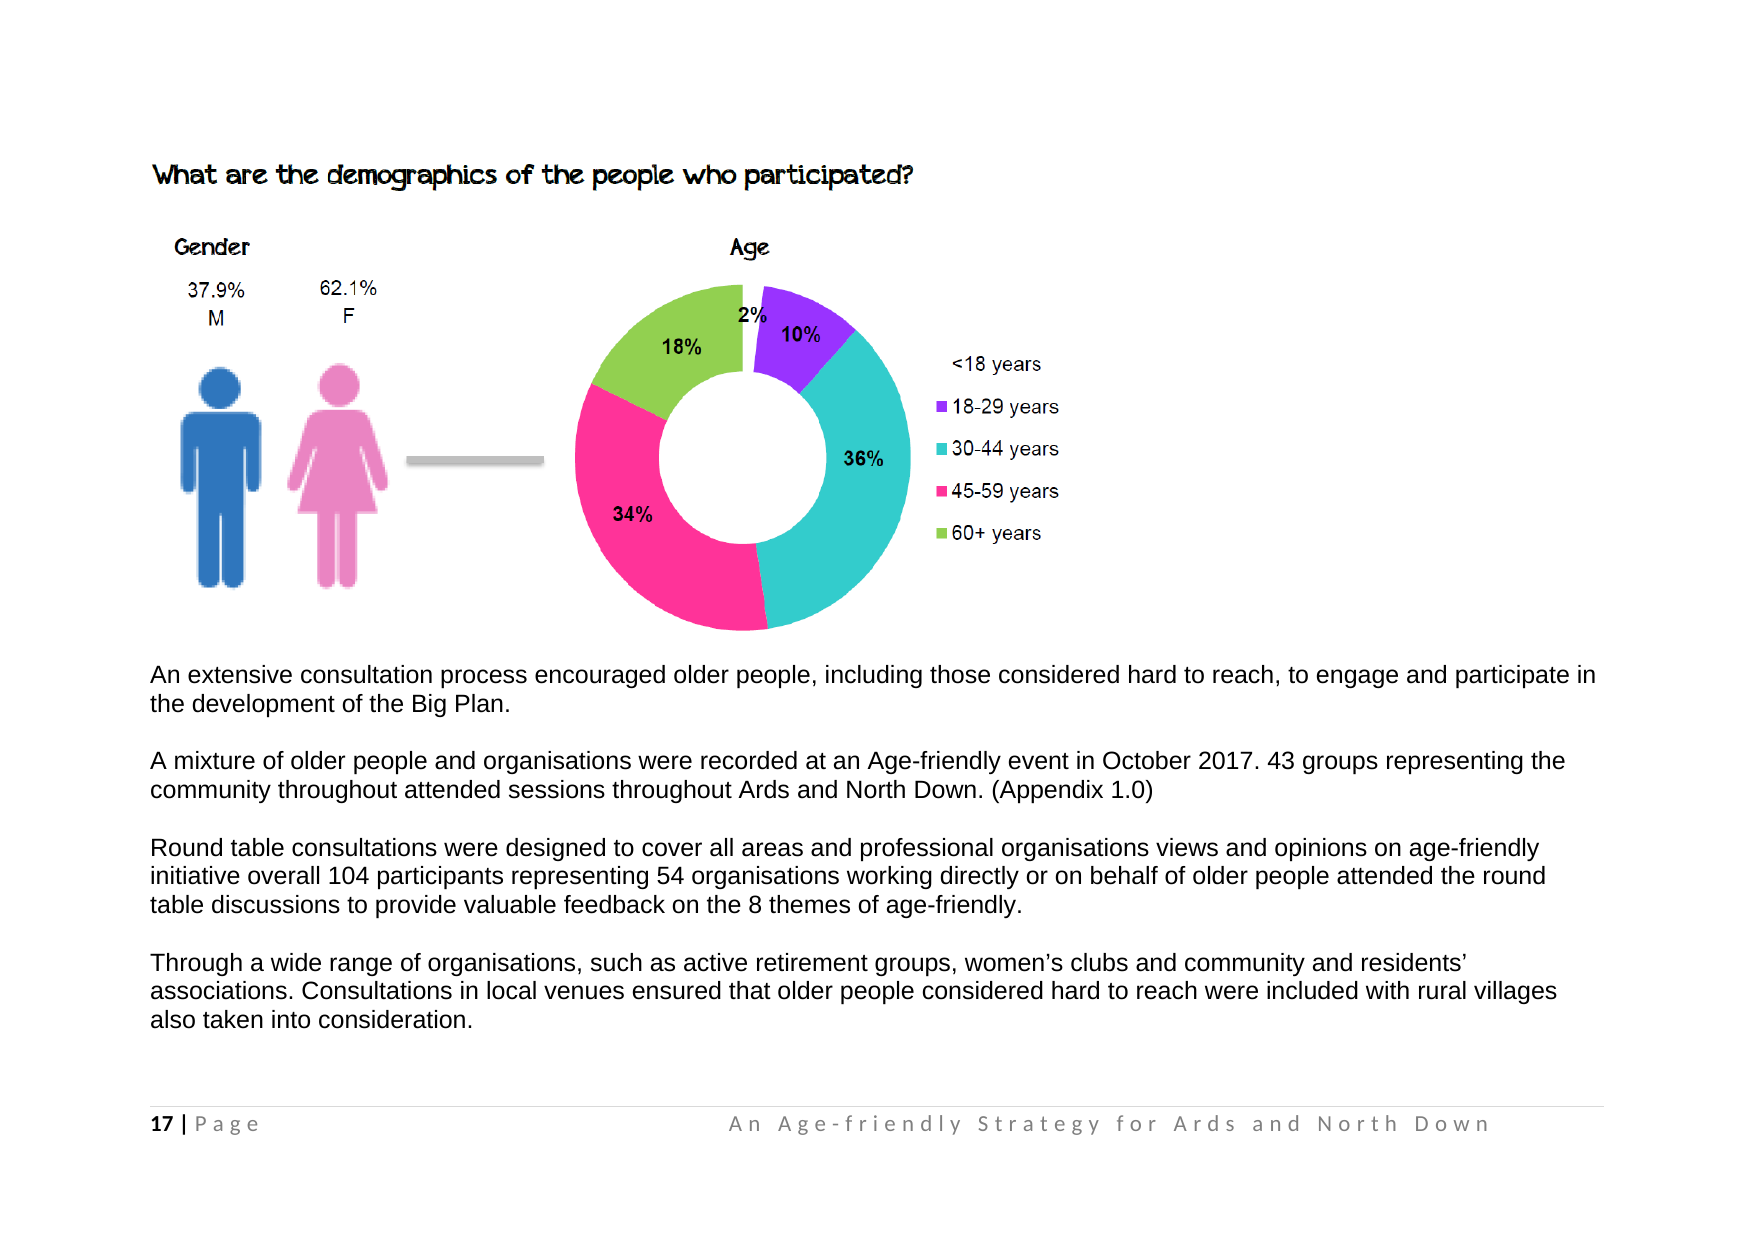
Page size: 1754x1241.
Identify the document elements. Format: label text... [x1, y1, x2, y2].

text An extensive consultation process encouraged older people, including those considered hard to reach, to engage and participate in the development of the Big Plan. [150, 660, 1604, 717]
text Round table consultations were designed to cover all areas and professional organisations views and opinions on age-friendly initiative overall 104 participants representing 54 organisations working directly or on behalf of older people attended the round table discussions to provide valuable feedback on the 8 themes of age-friendly. [150, 832, 1604, 919]
text A mixture of older people and organisations were recorded at an Age-friendly event in October 2017. 43 groups representing the community throughout attended sessions throughout Ards and North Down. (Appendix 1.0) [150, 746, 1604, 804]
picture [150, 150, 1105, 632]
text Through a wide range of organisations, such as active retirement groups, women’s clubs and community and residents’ associations. Consultations in local venues ensured that older people considered hard to reach were included with rural villages also taken into consideration. [150, 947, 1604, 1034]
